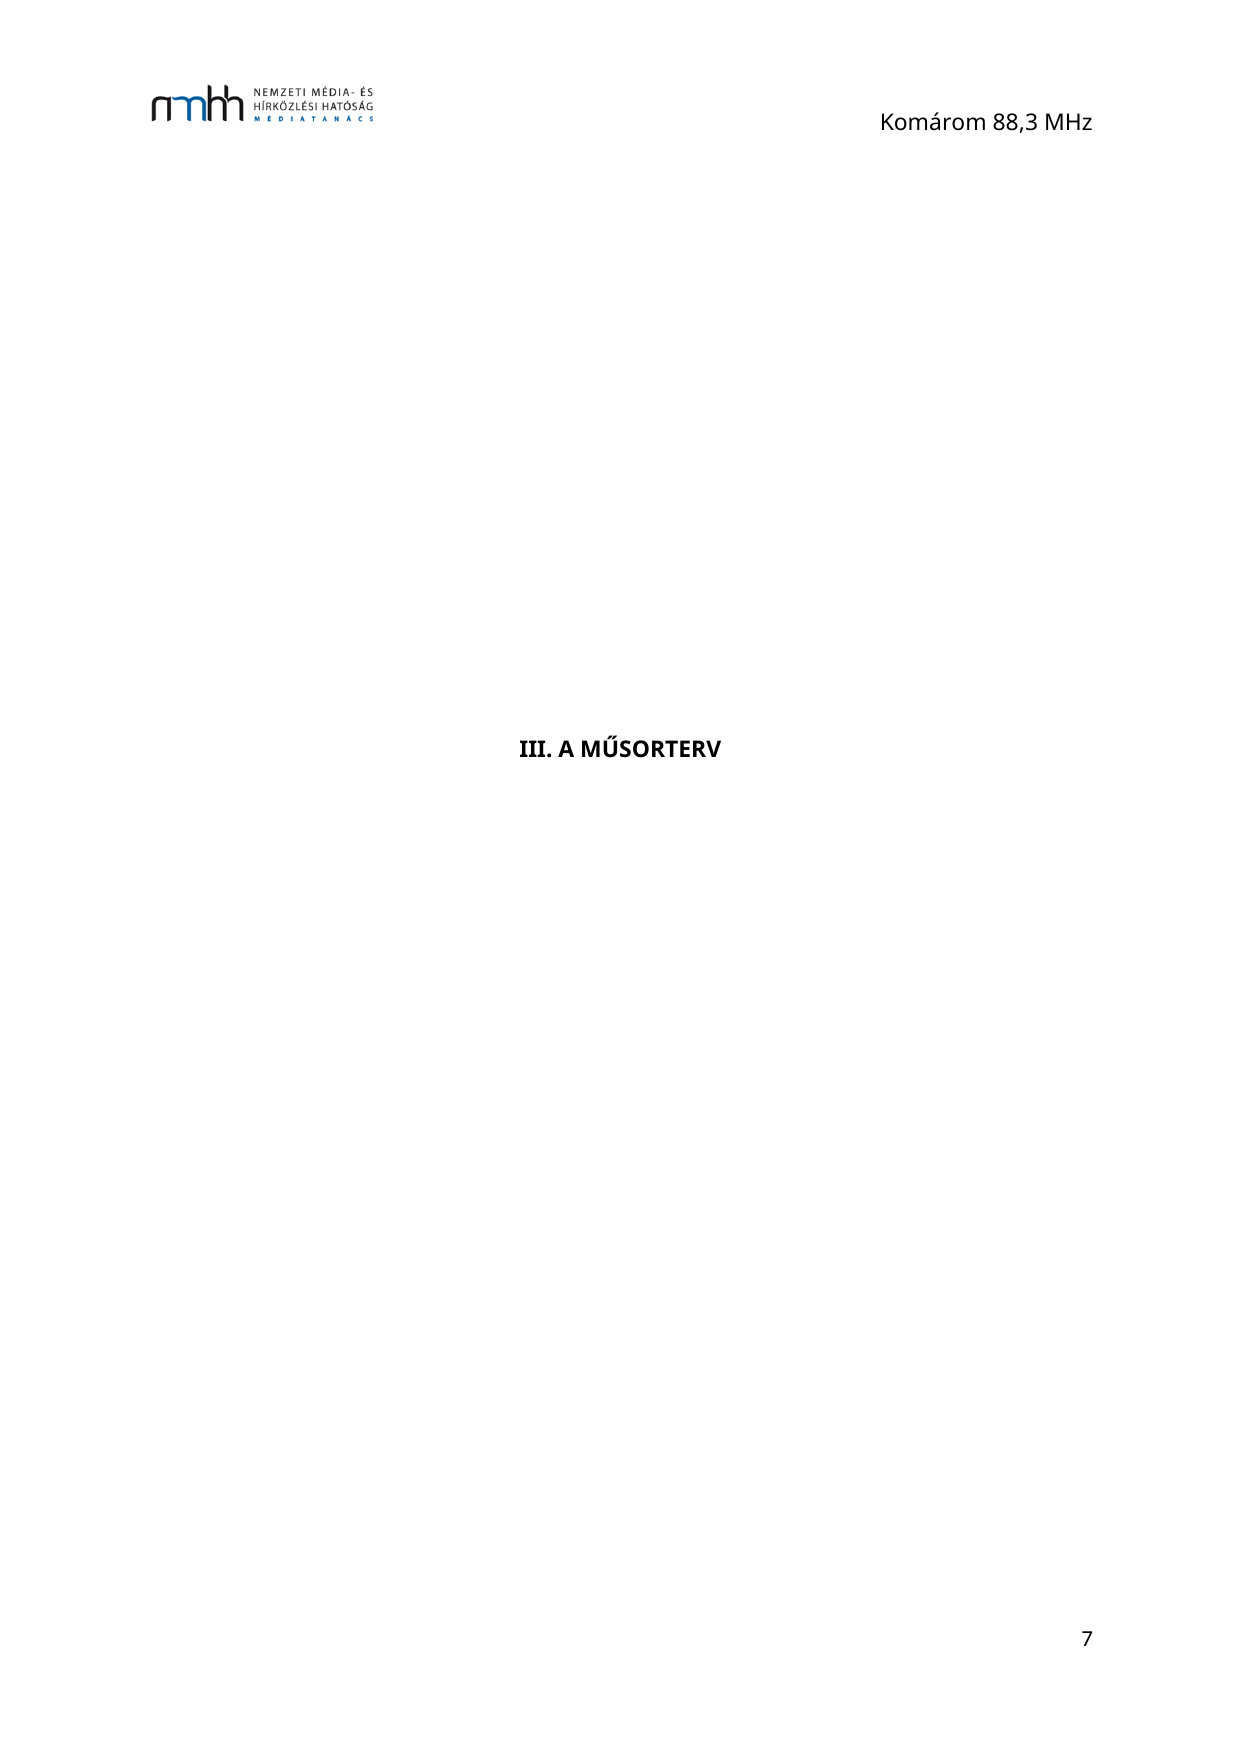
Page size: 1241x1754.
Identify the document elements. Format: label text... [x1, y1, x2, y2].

picture [147, 73, 381, 131]
text III. A MŰSORTERV [148, 733, 1092, 764]
